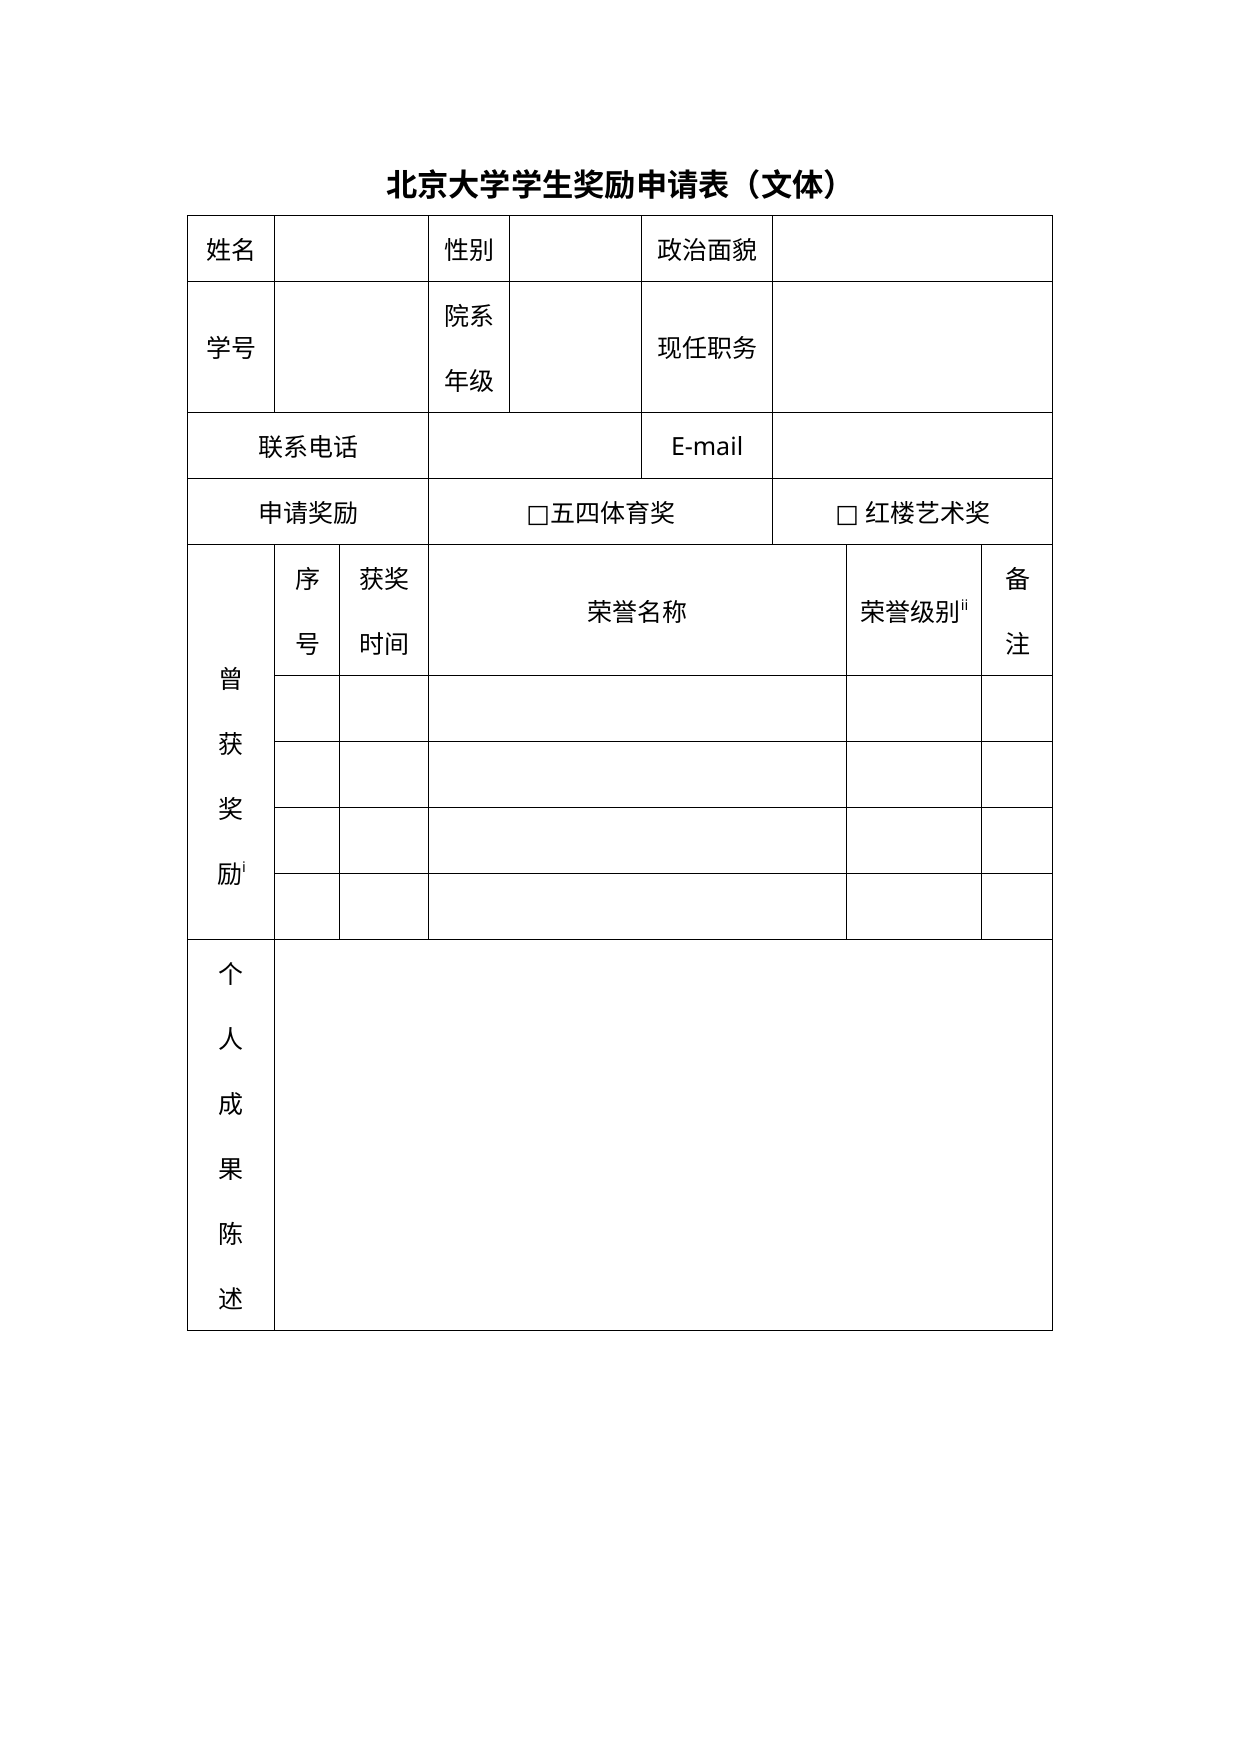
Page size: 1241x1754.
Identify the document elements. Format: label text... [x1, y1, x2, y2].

table_cell [275, 940, 1052, 1330]
table_cell 荣誉级别 [847, 545, 981, 675]
table_cell [340, 874, 428, 939]
table_cell [429, 742, 846, 807]
table_cell E-mail [642, 413, 772, 478]
table_cell [340, 808, 428, 873]
table_cell [773, 282, 1052, 412]
table_cell [340, 742, 428, 807]
table_cell 申请奖励 [188, 479, 428, 544]
table_cell [275, 808, 339, 873]
table_cell 学号 [188, 282, 274, 412]
table_cell [773, 413, 1052, 478]
table_header 姓名 [188, 216, 274, 281]
table_cell 个 人 成 果 陈 述 [188, 940, 274, 1330]
table_cell [340, 676, 428, 741]
table_cell [429, 874, 846, 939]
table_header 性别 [429, 216, 509, 281]
table_cell [847, 742, 981, 807]
table_cell □五四体育奖 [429, 479, 772, 544]
table_cell [982, 742, 1052, 807]
text 北京大学学生奖励申请表（文体） [187, 150, 1053, 215]
table_cell [847, 874, 981, 939]
table_cell 备注 [982, 545, 1052, 675]
table_cell □ 红楼艺术奖 [773, 479, 1052, 544]
table_cell [510, 282, 641, 412]
table_header [275, 216, 428, 281]
table_cell [275, 742, 339, 807]
table_header 政治面貌 [642, 216, 772, 281]
table_cell [275, 676, 339, 741]
table_cell [847, 808, 981, 873]
table_cell [847, 676, 981, 741]
table_cell 联系电话 [188, 413, 428, 478]
table_cell 曾 获 奖 励 [188, 545, 274, 939]
table_header [773, 216, 1052, 281]
table_cell 现任职务 [642, 282, 772, 412]
table_cell 获奖时间 [340, 545, 428, 675]
table_cell [429, 676, 846, 741]
table_cell [982, 676, 1052, 741]
table_cell [982, 808, 1052, 873]
table_header [510, 216, 641, 281]
table_cell 荣誉名称 [429, 545, 846, 675]
table_cell [429, 808, 846, 873]
table_cell [429, 413, 641, 478]
table_cell 序号 [275, 545, 339, 675]
table_cell 院系年级 [429, 282, 509, 412]
table_cell [982, 874, 1052, 939]
table_cell [275, 874, 339, 939]
table_cell [275, 282, 428, 412]
